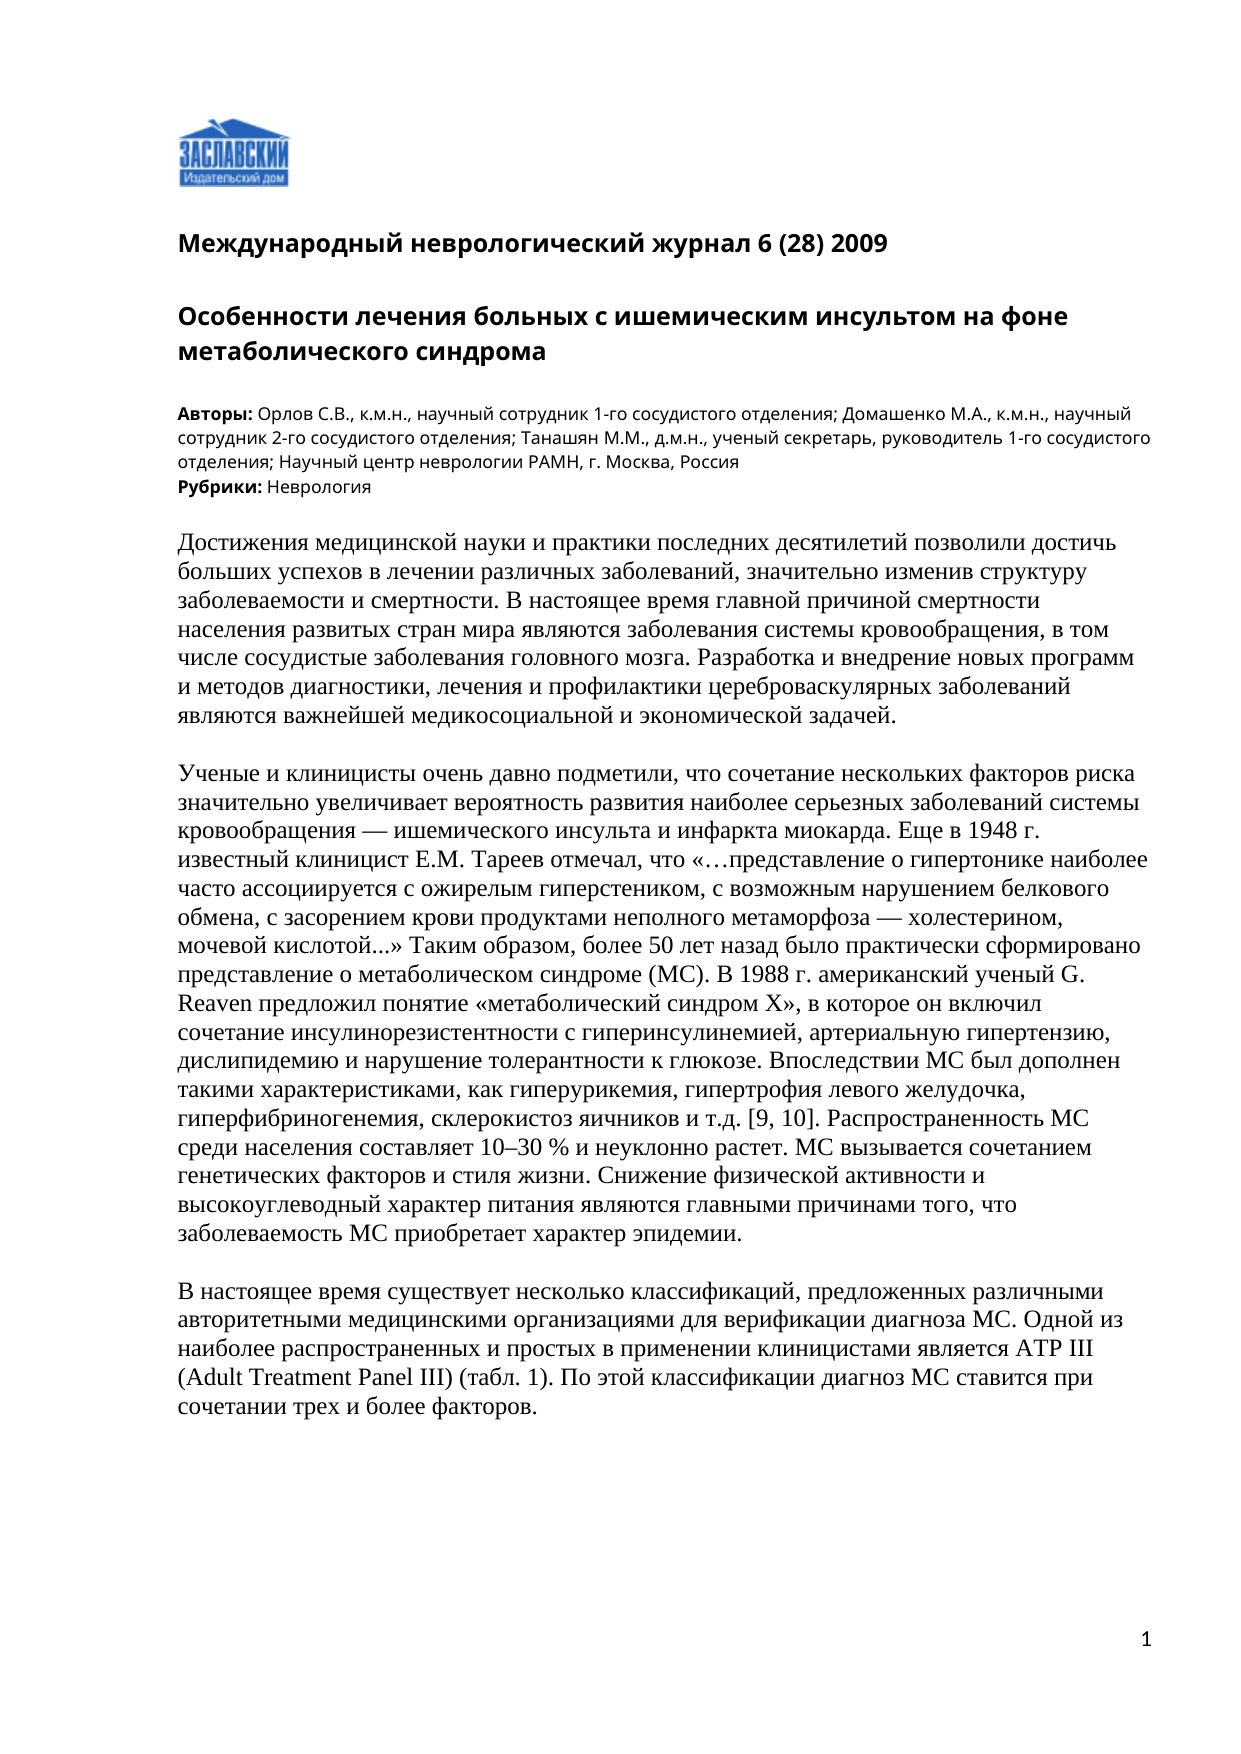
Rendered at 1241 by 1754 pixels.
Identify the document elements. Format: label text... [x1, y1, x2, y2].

text Достижения медицинской науки и практики последних десятилетий позволили достичь больших успехов в лечении различных заболеваний, значительно изменив структуру заболеваемости и смертности. В настоящее время главной причиной смертности населения развитых стран мира являются заболевания системы кровообращения, в том числе сосудистые заболевания головного мозга. Разработка и внедрение новых программ и методов диагностики, лечения и профилактики цереброваскулярных заболеваний являются важнейшей медикосоциальной и экономической задачей. [177, 527, 1152, 729]
text В настоящее время существует несколько классификаций, предложенных различными авторитетными медицинскими организациями для верификации диагноза МС. Одной из наиболее распространенных и простых в применении клиницистами является ATP III (Adult Treatment Panel III) (табл. 1). По этой классификации диагноз МС ставится при сочетании трех и более факторов. [177, 1276, 1152, 1419]
text Ученые и клиницисты очень давно подметили, что сочетание нескольких факторов риска значительно увеличивает вероятность развития наиболее серьезных заболеваний системы кровообращения — ишемического инсульта и инфаркта миокарда. Еще в 1948 г. известный клиницист Е.М. Тареев отмечал, что «…представление о гипертонике наиболее часто ассоциируется с ожирелым гиперстеником, с возможным нарушением белкового обмена, с засорением крови продуктами неполного метаморфоза — холестерином, мочевой кислотой...» Таким образом, более 50 лет назад было практически сформировано представление о метаболическом синдроме (МС). В 1988 г. американский ученый G. Reaven предложил понятие «метаболический синдром Х», в которое он включил сочетание инсулинорезистентности с гиперинсулинемией, артериальную гипертензию, дислипидемию и нарушение толерантности к глюкозе. Впоследствии МС был дополнен такими характеристиками, как гиперурикемия, гипертрофия левого желудочка, гиперфибриногенемия, склерокистоз яичников и т.д. [9, 10]. Распространенность МС среди населения составляет 10–30 % и неуклонно растет. МС вызывается сочетанием генетических факторов и стиля жизни. Снижение физической активности и высокоуглеводный характер питания являются главными причинами того, что заболеваемость МС приобретает характер эпидемии. [177, 758, 1152, 1247]
picture [177, 118, 293, 187]
text Особенности лечения больных с ишемическим инсультом на фоне метаболического синдрома [177, 299, 1152, 367]
text Международный неврологический журнал 6 (28) 2009 [177, 226, 1152, 260]
text Авторы: Орлов С.В., к.м.н., научный сотрудник 1-го сосудистого отделения; Домашенко М.А., к.м.н., научный сотрудник 2-го сосудистого отделения; Танашян М.М., д.м.н., ученый секретарь, руководитель 1-го сосудистого отделения; Научный центр неврологии РАМН, г. Москва, Россия Рубрики: Неврология [177, 402, 1152, 498]
